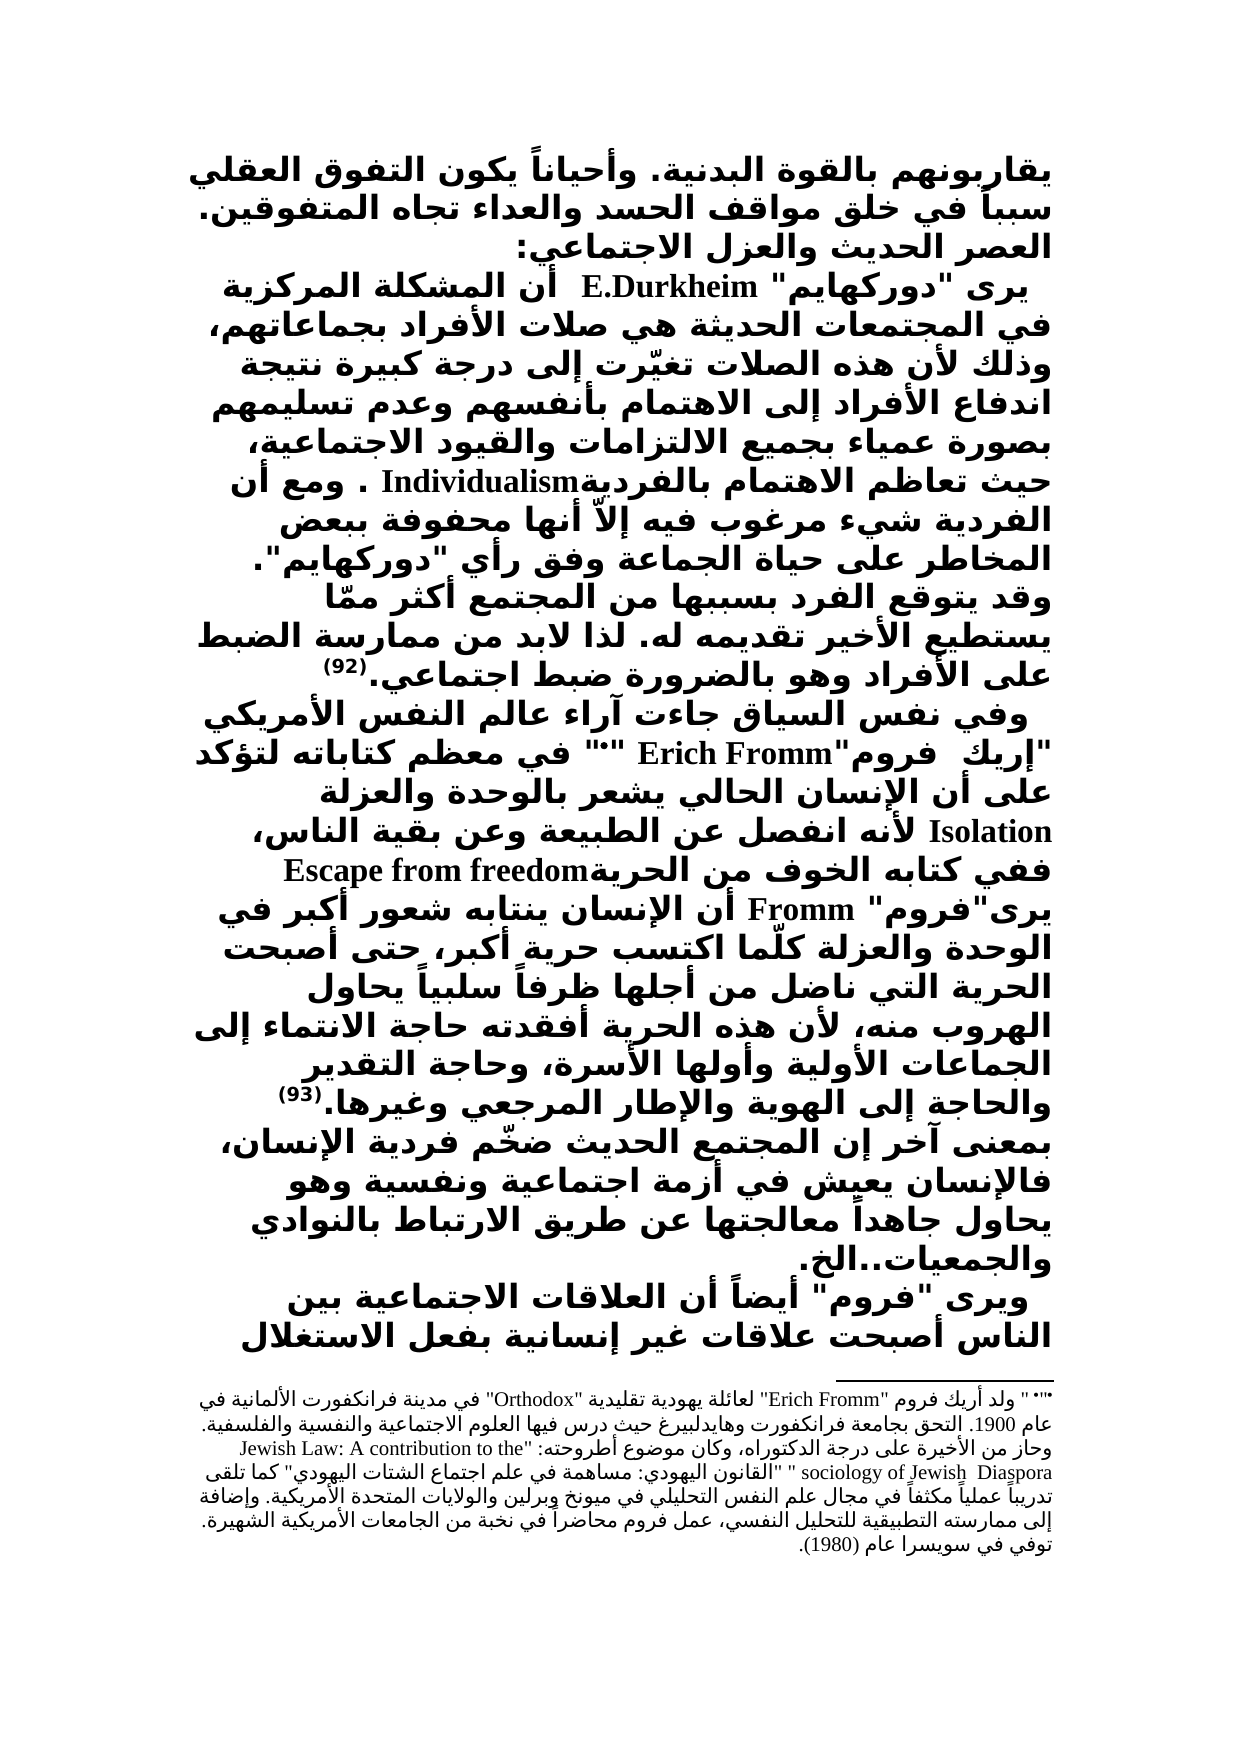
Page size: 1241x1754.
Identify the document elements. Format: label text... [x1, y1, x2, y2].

text العصر الحديث والعزل الاجتماعي: [187, 228, 1053, 267]
text وفي نفس السياق جاءت آراء عالم النفس الأمريكي "إريك فروم"Erich Fromm "" في معظم كتاباته لتؤكد على أن الإنسان الحالي يشعر بالوحدة والعزلة Isolation لأنه انفصل عن الطبيعة وعن بقية الناس، ففي كتابه الخوف من الحريةEscape from freedom يرى"فروم" Fromm أن الإنسان ينتابه شعور أكبر في الوحدة والعزلة كلّما اكتسب حرية أكبر، حتى أصبحت الحرية التي ناضل من أجلها ظرفاً سلبياً يحاول الهروب منه، لأن هذه الحرية أفقدته حاجة الانتماء إلى الجماعات الأولية وأولها الأسرة، وحاجة التقدير والحاجة إلى الهوية والإطار المرجعي وغيرها.(93) بمعنى آخر إن المجتمع الحديث ضخّم فردية الإنسان، فالإنسان يعيش في أزمة اجتماعية ونفسية وهو يحاول جاهداً معالجتها عن طريق الارتباط بالنوادي والجمعيات..الخ. [187, 694, 1053, 1278]
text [187, 150, 1053, 228]
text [187, 1278, 1053, 1356]
text يرى "دوركهايم" E.Durkheim أن المشكلة المركزية في المجتمعات الحديثة هي صلات الأفراد بجماعاتهم، وذلك لأن هذه الصلات تغيّرت إلى درجة كبيرة نتيجة اندفاع الأفراد إلى الاهتمام بأنفسهم وعدم تسليمهم بصورة عمياء بجميع الالتزامات والقيود الاجتماعية، حيث تعاظم الاهتمام بالفرديةIndividualism . ومع أن الفردية شيء مرغوب فيه إلاّ أنها محفوفة ببعض المخاطر على حياة الجماعة وفق رأي "دوركهايم". وقد يتوقع الفرد بسببها من المجتمع أكثر ممّا يستطيع الأخير تقديمه له. لذا لابد من ممارسة الضبط على الأفراد وهو بالضرورة ضبط اجتماعي.(92) [187, 267, 1053, 694]
